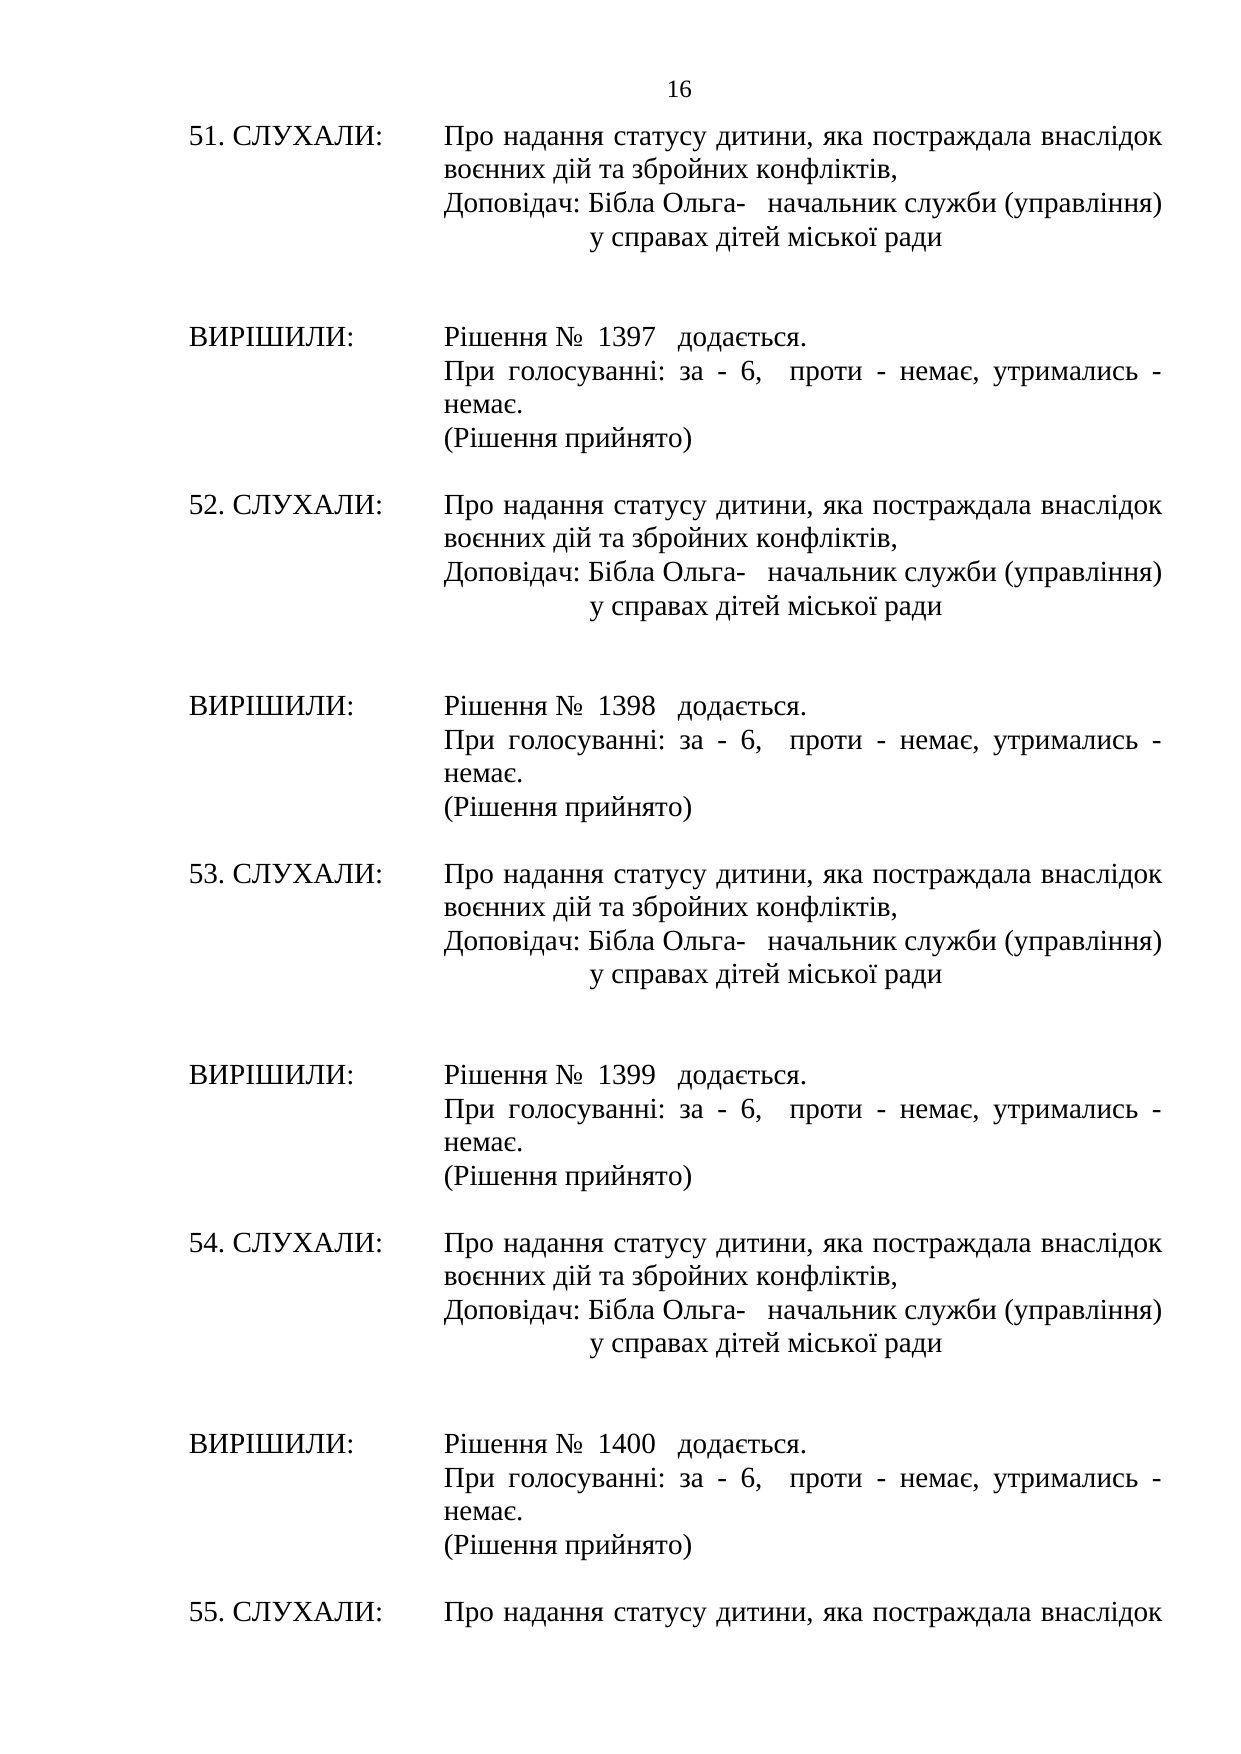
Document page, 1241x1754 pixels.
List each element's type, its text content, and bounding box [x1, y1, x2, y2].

table_cell ВИРІШИЛИ: [177, 319, 432, 487]
table_cell Рішення № 1400 додається. При голосуванні: за - 6, проти - немає, утримались - немає. (Рішення прийнято) [432, 1426, 1174, 1594]
table_cell ВИРІШИЛИ: [177, 1057, 432, 1225]
table_cell 51. СЛУХАЛИ: [177, 118, 432, 319]
table_cell 55. СЛУХАЛИ: [177, 1594, 432, 1627]
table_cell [432, 1594, 1174, 1627]
table_cell ВИРІШИЛИ: [177, 1426, 432, 1594]
table_cell Рішення № 1399 додається. При голосуванні: за - 6, проти - немає, утримались - немає. (Рішення прийнято) [432, 1057, 1174, 1225]
table_cell Рішення № 1398 додається. При голосуванні: за - 6, проти - немає, утримались - немає. (Рішення прийнято) [432, 688, 1174, 856]
table_cell 53. СЛУХАЛИ: [177, 856, 432, 1057]
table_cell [432, 118, 1174, 319]
table_cell 52. СЛУХАЛИ: [177, 487, 432, 688]
table_cell Рішення № 1397 додається. При голосуванні: за - 6, проти - немає, утримались - немає. (Рішення прийнято) [432, 319, 1174, 487]
table_cell ВИРІШИЛИ: [177, 688, 432, 856]
table_cell 54. СЛУХАЛИ: [177, 1225, 432, 1426]
